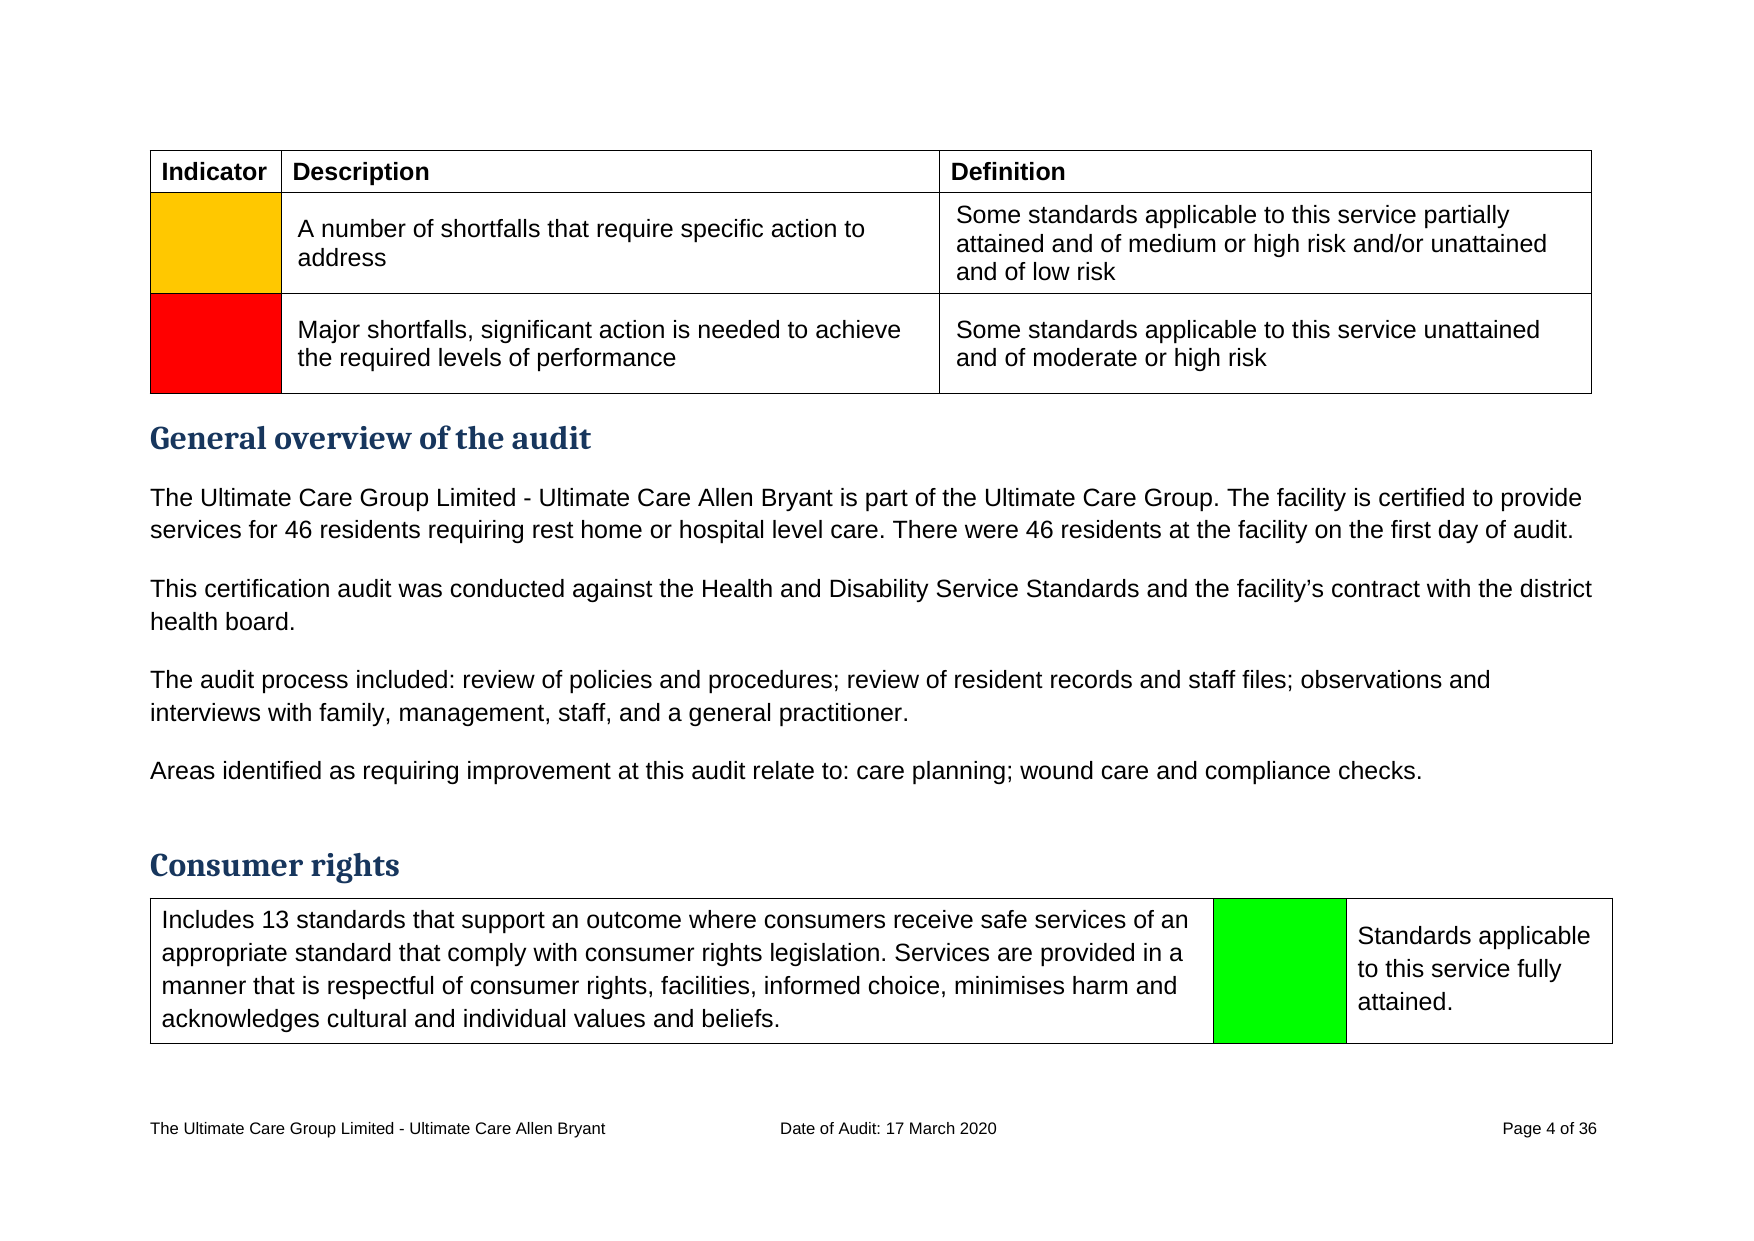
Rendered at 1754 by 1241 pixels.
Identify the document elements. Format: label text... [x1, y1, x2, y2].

table_header Indicator [151, 151, 281, 192]
table_header Includes 13 standards that support an outcome where consumers receive safe services of an appropriate standard that comply with consumer rights legislation. Services are provided in a manner that is respectful of consumer rights, facilities, informed choice, minimises harm and acknowledges cultural and individual values and beliefs. [151, 899, 1213, 1043]
text This certification audit was conducted against the Health and Disability Service Standards and the facility’s contract with the district health board. [150, 573, 1604, 635]
subtitle Consumer rights [150, 847, 1604, 885]
table_cell Some standards applicable to this service partially attained and of medium or high risk and/or unattained and of low risk [940, 193, 1591, 293]
table_header Description [282, 151, 939, 192]
table_header [1214, 899, 1346, 1043]
table_header Definition [940, 151, 1591, 192]
text The Ultimate Care Group Limited - Ultimate Care Allen Bryant is part of the Ultimate Care Group. The facility is certified to provide services for 46 residents requiring rest home or hospital level care. There were 46 residents at the facility on the first day of audit. [150, 482, 1604, 544]
table_cell A number of shortfalls that require specific action to address [282, 193, 939, 293]
table_cell [151, 193, 281, 293]
text The audit process included: review of policies and procedures; review of resident records and staff files; observations and interviews with family, management, staff, and a general practitioner. [150, 664, 1604, 726]
table_cell Major shortfalls, significant action is needed to achieve the required levels of performance [282, 294, 939, 393]
table_cell Some standards applicable to this service unattained and of moderate or high risk [940, 294, 1591, 393]
table_cell [151, 294, 281, 393]
text Areas identified as requiring improvement at this audit relate to: care planning; wound care and compliance checks. [150, 756, 1604, 784]
table_header Standards applicable to this service fully attained. [1347, 899, 1612, 1043]
subtitle General overview of the audit [150, 419, 1604, 457]
